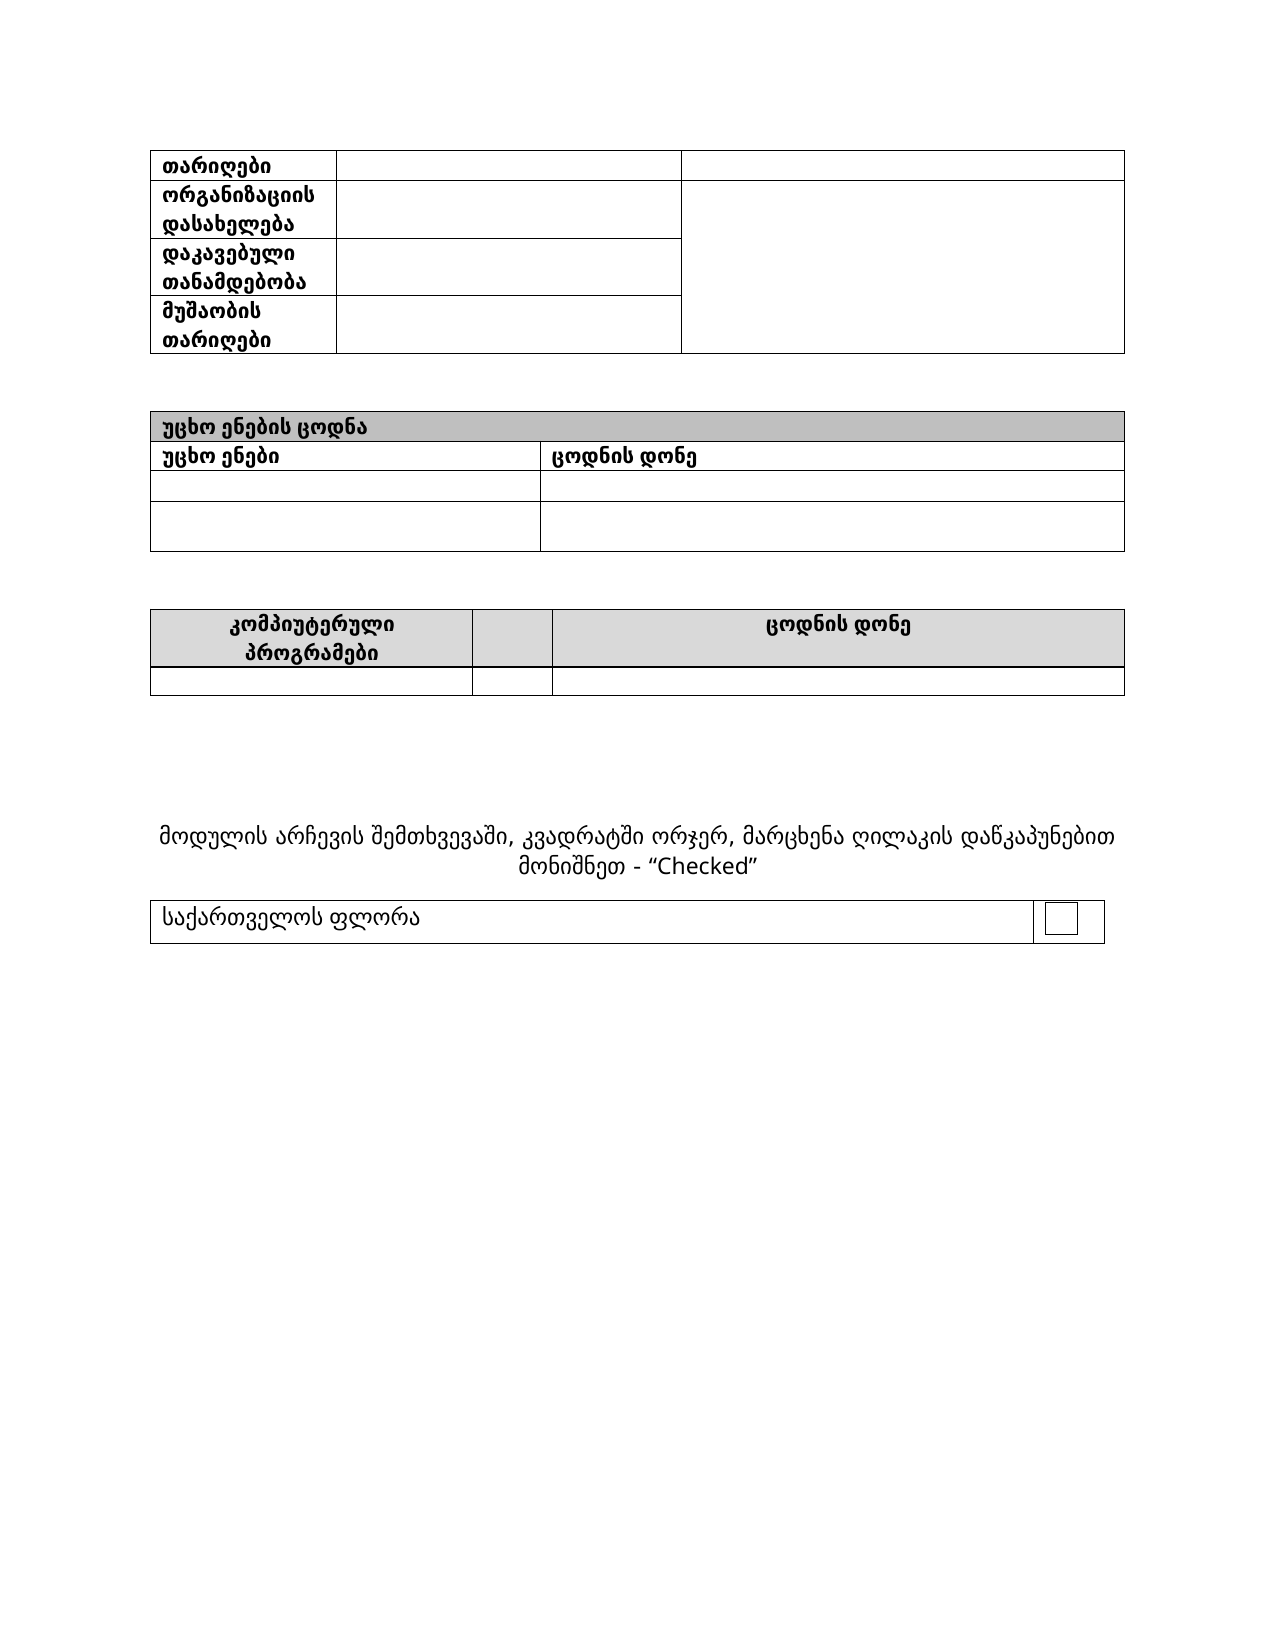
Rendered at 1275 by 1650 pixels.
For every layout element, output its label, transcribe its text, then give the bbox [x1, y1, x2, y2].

table_cell [682, 181, 1124, 353]
table_cell ცოდნის დონე [541, 442, 1124, 470]
table_header [1034, 901, 1104, 943]
table_cell [541, 502, 1124, 551]
table_header კომპიუტერული პროგრამები [151, 610, 472, 666]
table_header [473, 610, 552, 666]
table_cell [541, 471, 1124, 501]
table_cell დაკავებული თანამდებობა [151, 239, 336, 295]
table_header უცხო ენების ცოდნა [151, 412, 1124, 441]
table_header საქართველოს ფლორა [151, 901, 1033, 943]
table_cell [337, 239, 681, 295]
table_cell [337, 296, 681, 353]
table_cell უცხო ენები [151, 442, 540, 470]
table_cell [151, 668, 472, 695]
text მოდულის არჩევის შემთხვევაში, კვადრატში ორჯერ, მარცხენა ღილაკის დაწკაპუნებით მონიშნეთ - “Checked” [150, 823, 1125, 881]
table_cell ორგანიზაციის დასახელება [151, 181, 336, 237]
table_cell [337, 151, 681, 179]
table_cell [151, 502, 540, 551]
table_cell [473, 668, 552, 695]
table_cell მუშაობის თარიღები [151, 151, 336, 179]
table_cell მუშაობის თარიღები [151, 296, 336, 353]
table_cell [337, 181, 681, 237]
table_cell [151, 471, 540, 501]
table_header ცოდნის დონე [553, 610, 1124, 666]
table_cell [553, 668, 1124, 695]
